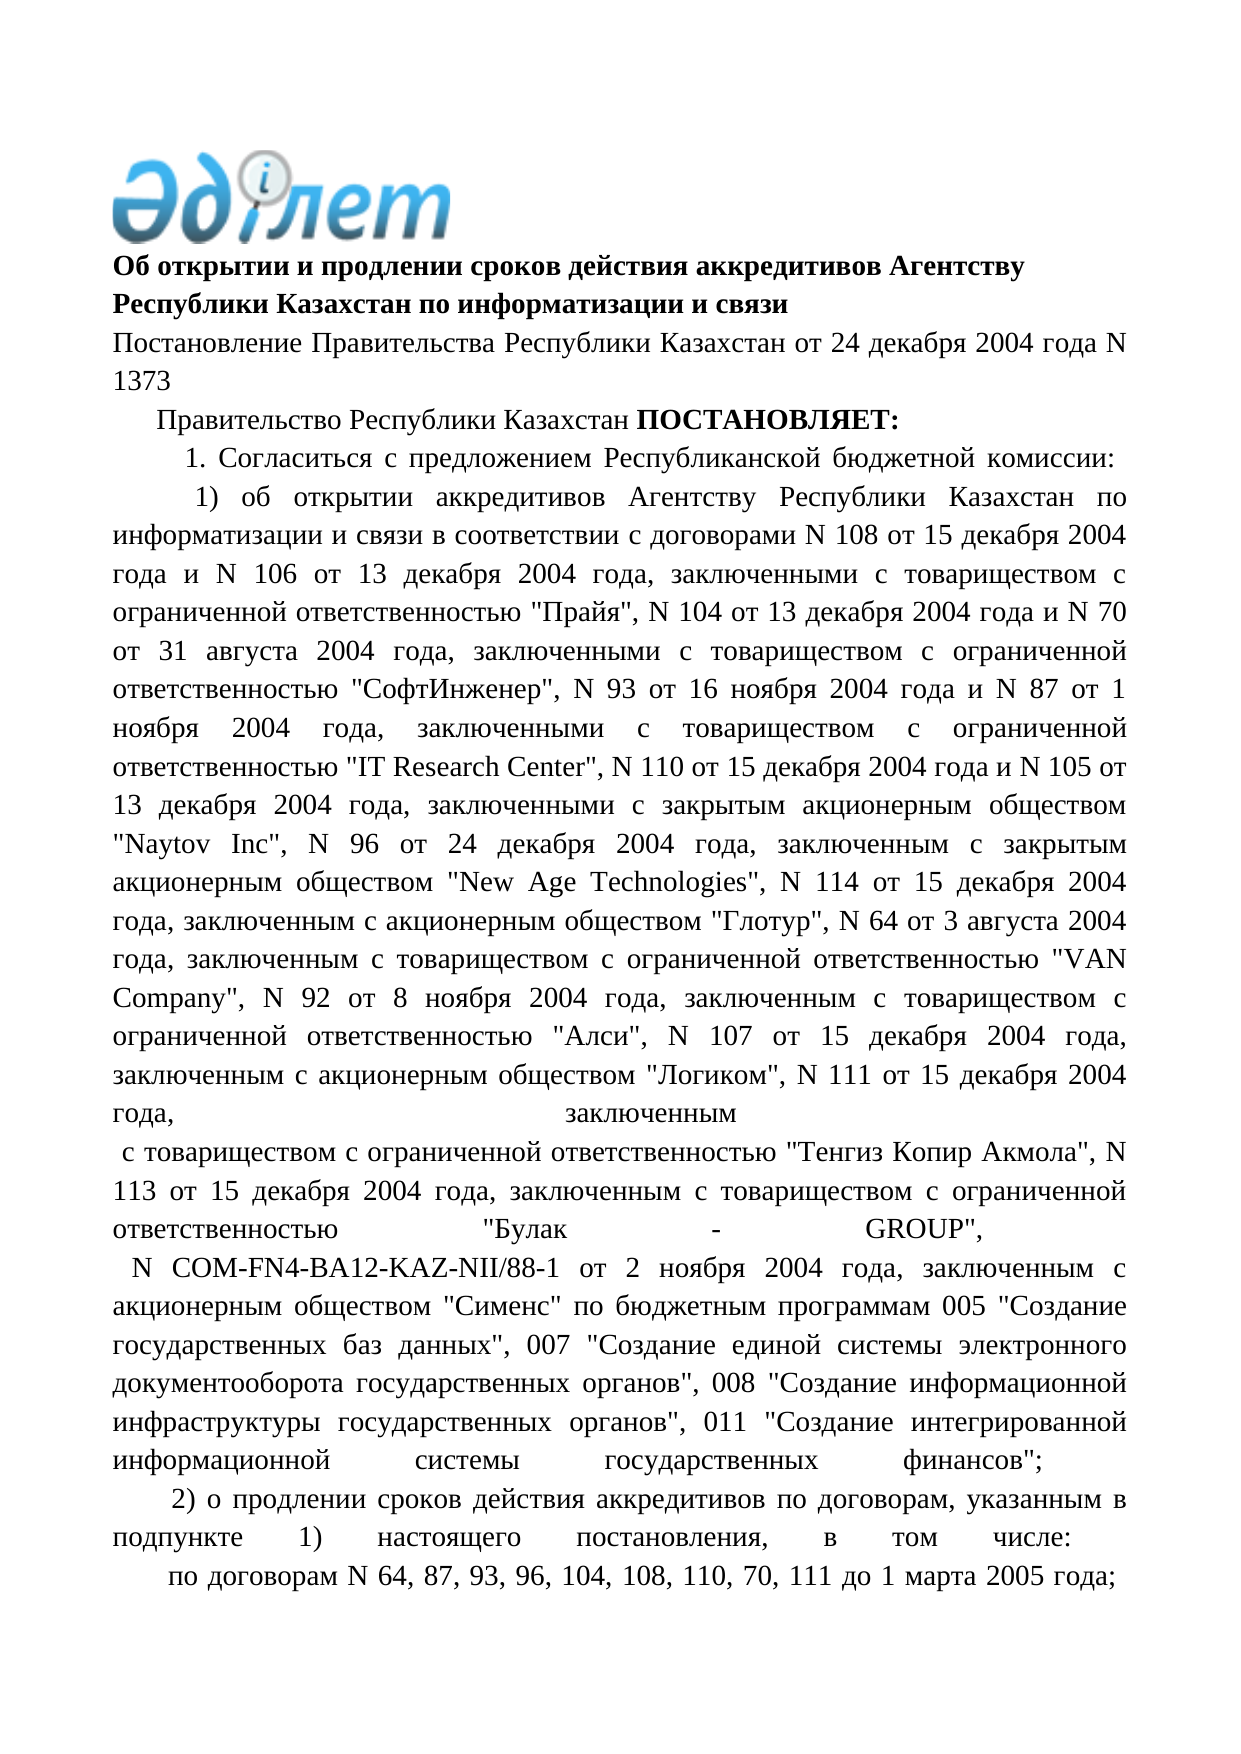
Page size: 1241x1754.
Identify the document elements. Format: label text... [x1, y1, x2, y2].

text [112, 440, 1128, 1592]
text Правительство Республики Казахстан ПОСТАНОВЛЯЕТ: [112, 402, 1128, 435]
text Об открытии и продлении сроков действия аккредитивов Агентству Республики Казахстан по информатизации и связи [112, 248, 1128, 320]
picture [112, 150, 451, 244]
text Постановление Правительства Республики Казахстан от 24 декабря 2004 года N 1373 [112, 325, 1128, 397]
